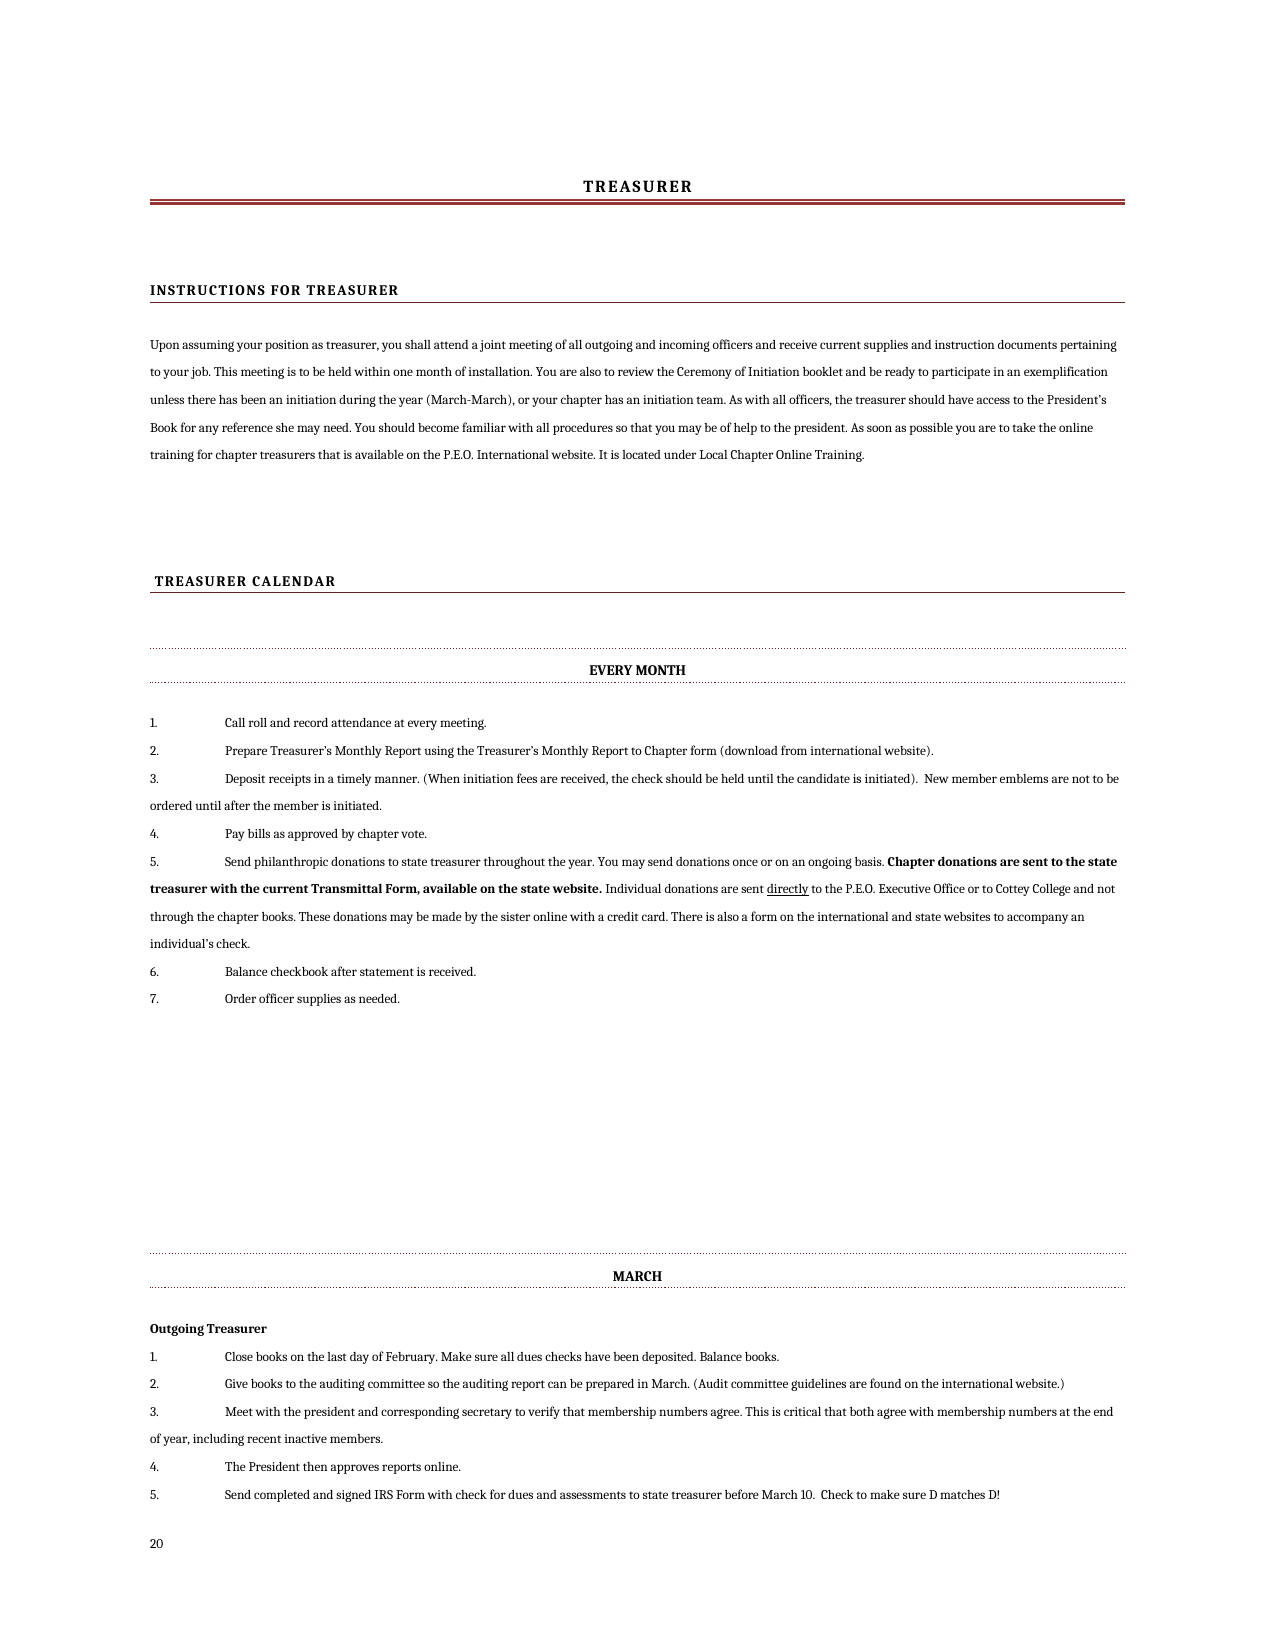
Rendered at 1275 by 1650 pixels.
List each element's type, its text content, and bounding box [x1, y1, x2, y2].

list Send completed and signed IRS Form with check for dues and assessments to state treasurer before March 10. Check to make sure D matches D! [150, 1476, 1125, 1502]
subtitle TREASURER CALENDAR [150, 561, 1125, 592]
list Close books on the last day of February. Make sure all dues checks have been deposited. Balance books. [150, 1338, 1125, 1364]
subtitle EVERY MONTH [150, 648, 1125, 683]
subtitle TREASURER [150, 163, 1125, 199]
list Meet with the president and corresponding secretary to verify that membership numbers agree. This is critical that both agree with membership numbers at the end of year, including recent inactive members. [150, 1393, 1125, 1447]
text Outgoing Treasurer [150, 1310, 1125, 1337]
list Send philanthropic donations to state treasurer throughout the year. You may send donations once or on an ongoing basis. Chapter donations are sent to the state treasurer with the current Transmittal Form, available on the state website. Individual donations are sent directly to the P.E.O. Executive Office or to Cottey College and not through the chapter books. These donations may be made by the sister online with a credit card. There is also a form on the international and state websites to accompany an individual’s check. [150, 843, 1125, 952]
list Pay bills as approved by chapter vote. [150, 815, 1125, 842]
list Give books to the auditing committee so the auditing report can be prepared in March. (Audit committee guidelines are found on the international website.) [150, 1366, 1125, 1392]
subtitle MARCH [150, 1253, 1125, 1288]
list Call roll and record attendance at every meeting. [150, 705, 1125, 731]
list Deposit receipts in a timely manner. (When initiation fees are received, the check should be held until the candidate is initiated). New member emblems are not to be ordered until after the member is initiated. [150, 760, 1125, 814]
list Prepare Treasurer’s Monthly Report using the Treasurer’s Monthly Report to Chapter form (download from international website). [150, 732, 1125, 759]
list The President then approves reports online. [150, 1448, 1125, 1475]
list Balance checkbook after statement is received. [150, 953, 1125, 979]
text Upon assuming your position as treasurer, you shall attend a joint meeting of all outgoing and incoming officers and receive current supplies and instruction documents pertaining to your job. This meeting is to be held within one month of installation. You are also to review the Ceremony of Initiation booklet and be ready to participate in an exemplification unless there has been an initiation during the year (March-March), or your chapter has an initiation team. As with all officers, the treasurer should have access to the President’s Book for any reference she may need. You should become familiar with all procedures so that you may be of help to the president. As soon as possible you are to take the online training for chapter treasurers that is available on the P.E.O. International website. It is located under Local Chapter Online Training. [150, 326, 1125, 463]
list Order officer supplies as needed. [150, 981, 1125, 1007]
subtitle INSTRUCTIONS FOR TREASURER [150, 271, 1125, 302]
